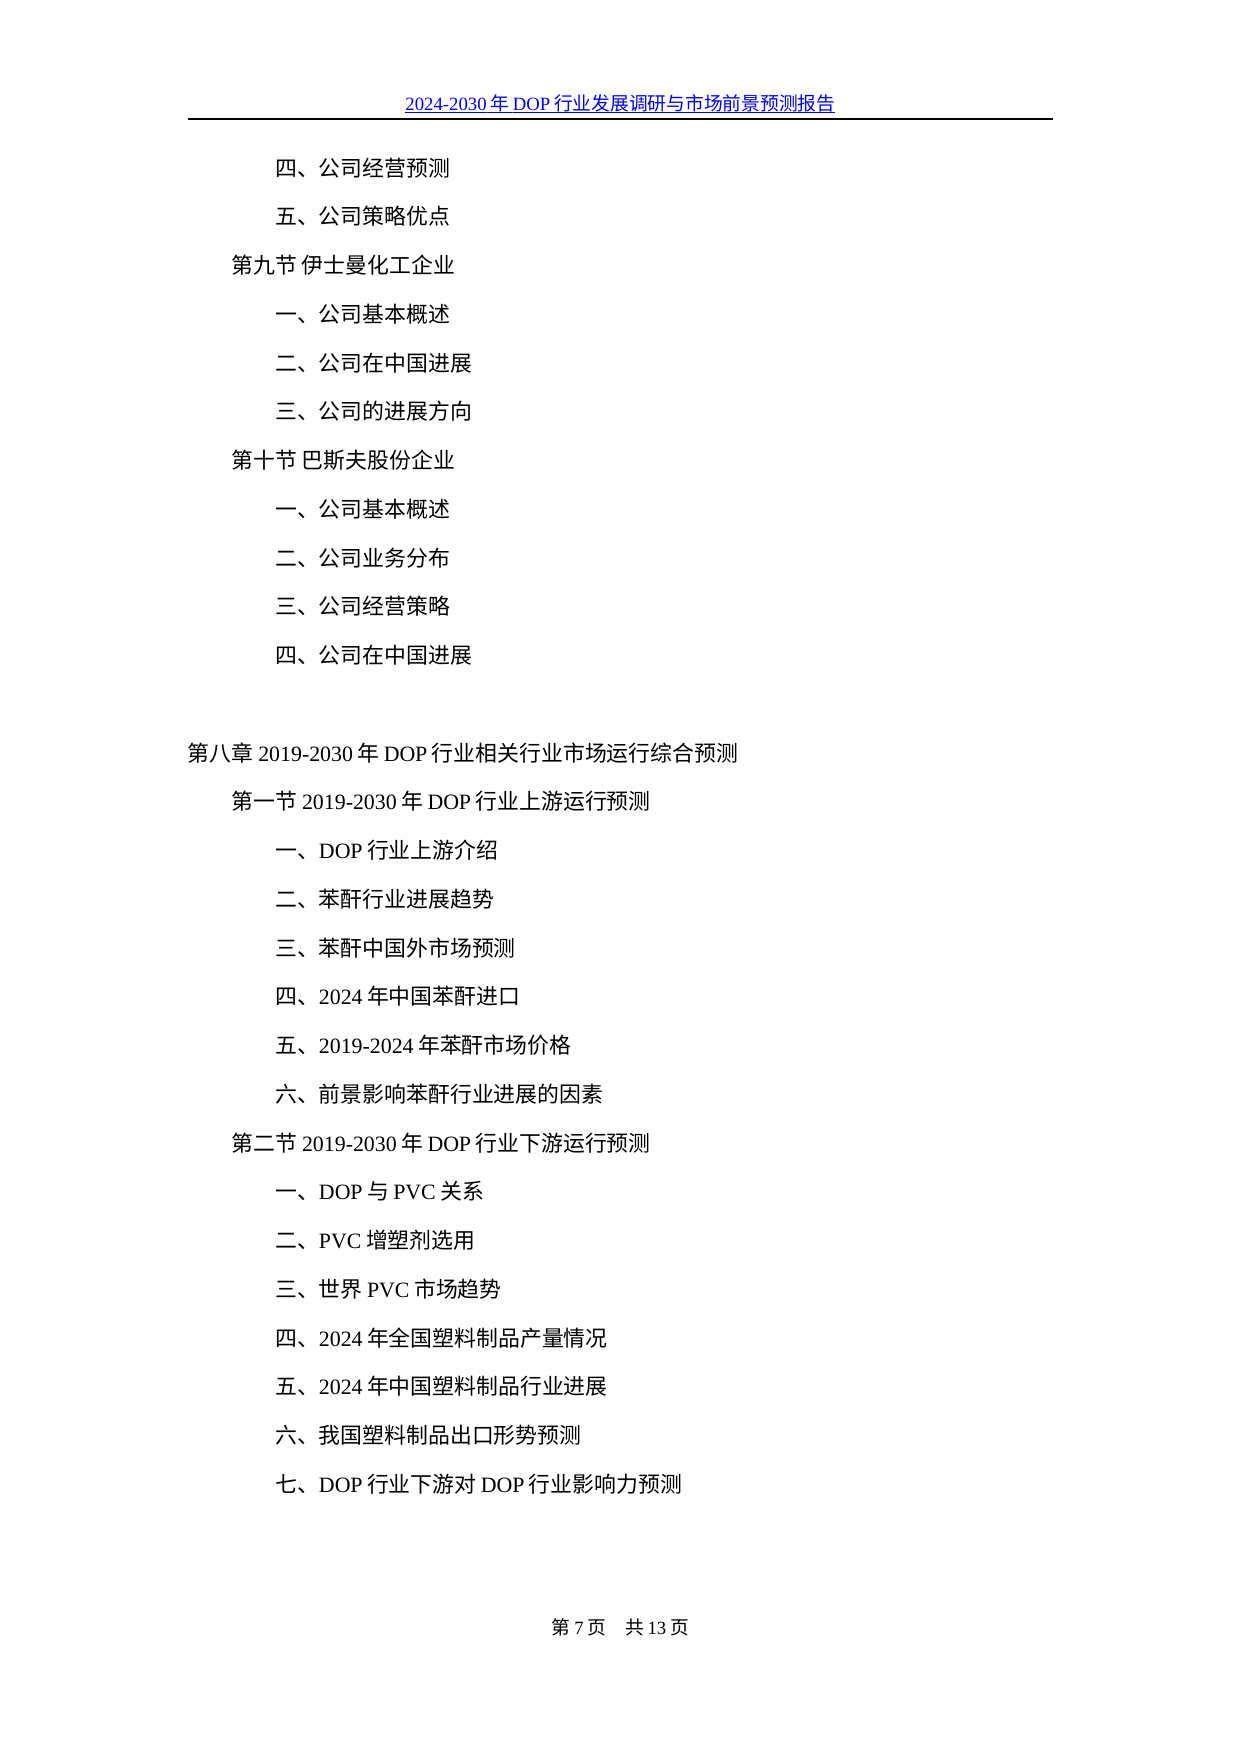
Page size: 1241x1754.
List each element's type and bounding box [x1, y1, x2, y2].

text [187, 150, 1053, 1499]
